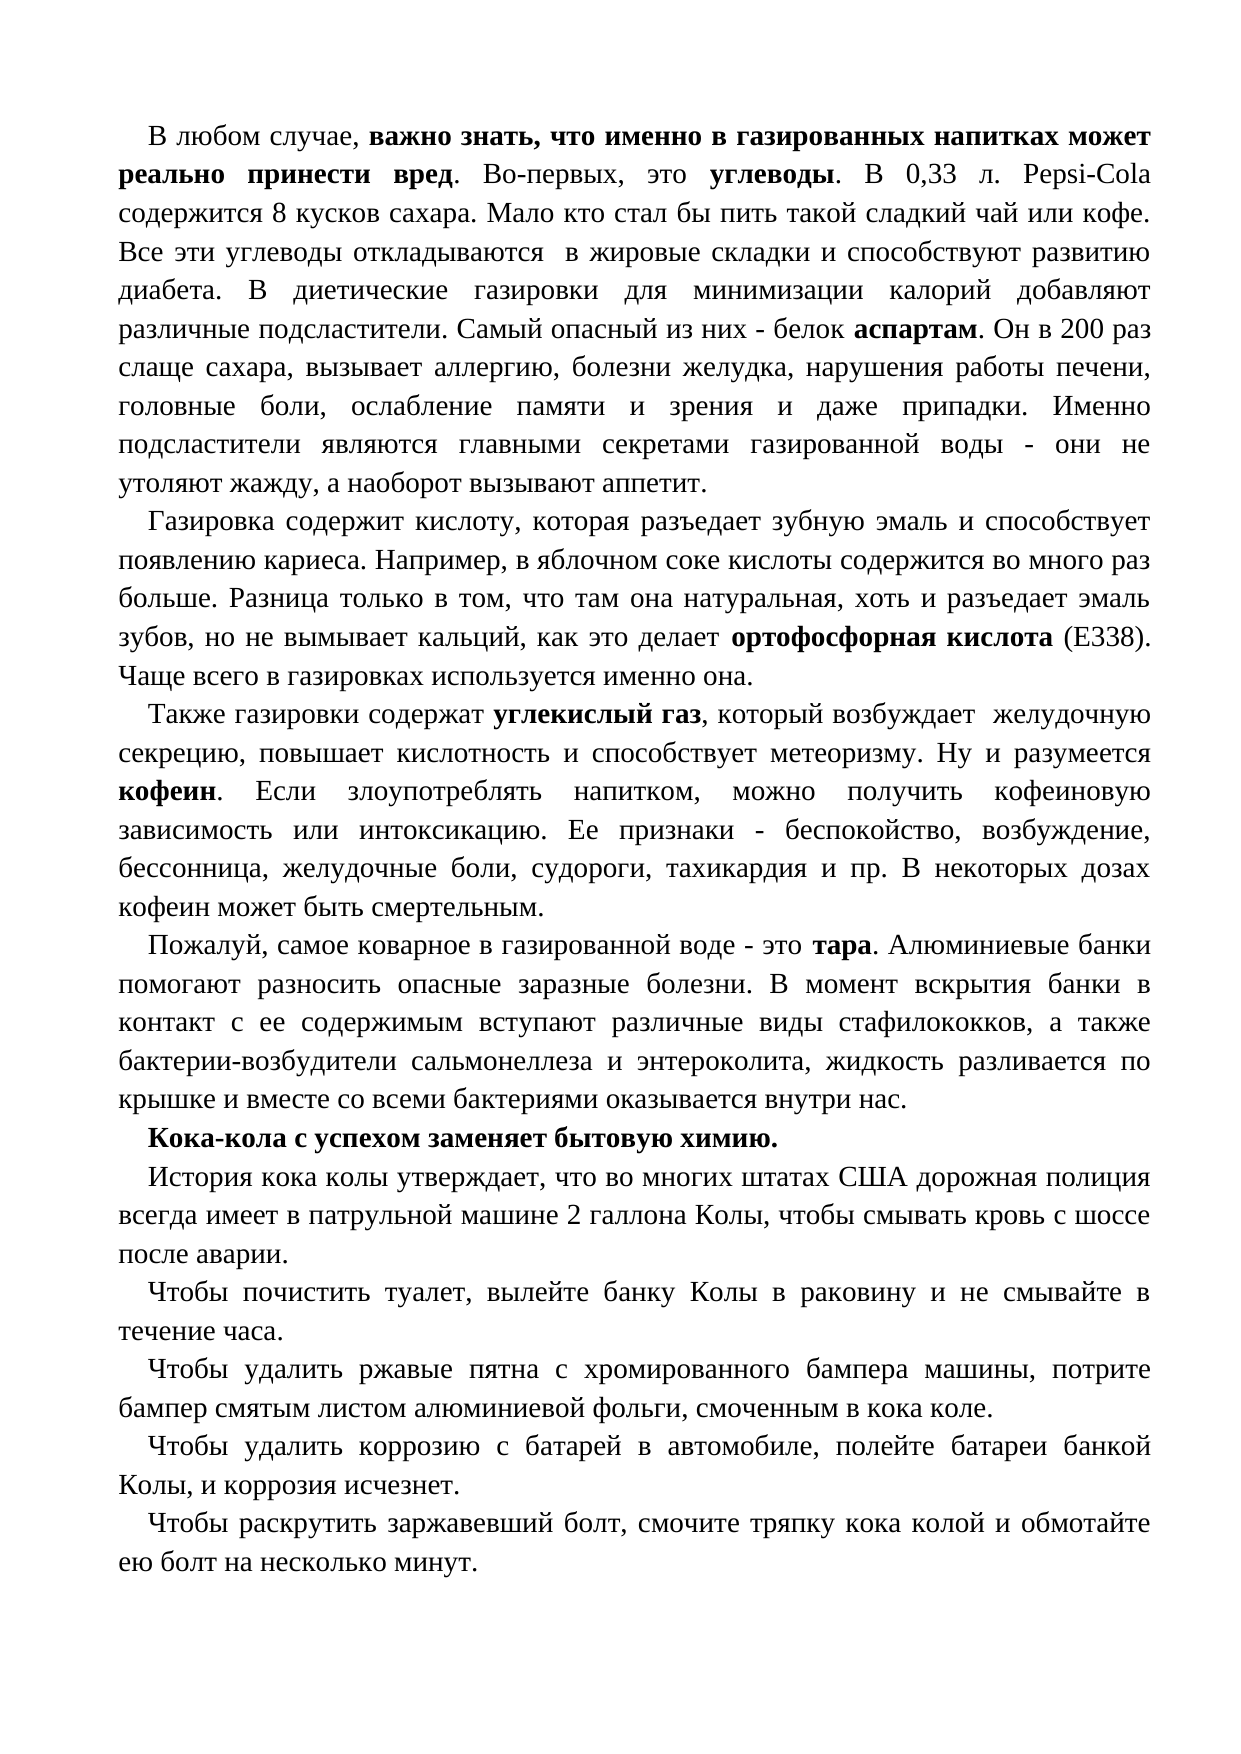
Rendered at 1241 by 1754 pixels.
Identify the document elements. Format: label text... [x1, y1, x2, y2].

text Газировка содержит кислоту, которая разъедает зубную эмаль и способствует появлению кариеса. Например, в яблочном соке кислоты содержится во много раз больше. Разница только в том, что там она натуральная, хоть и разъедает эмаль зубов, но не вымывает кальций, как это делает ортофосфорная кислота (Е338). Чаще всего в газировках используется именно она. [118, 503, 1152, 691]
text Чтобы удалить ржавые пятна с хромированного бампера машины, потрите бампер смятым листом алюминиевой фольги, смоченным в кока коле. [118, 1351, 1152, 1423]
text В любом случае, важно знать, что именно в газированных напитках может реально принести вред. Во-первых, это углеводы. В . Pepsi-Cola содержится 8 кусков сахара. Мало кто стал бы пить такой сладкий чай или кофе. Все эти углеводы откладываются в жировые складки и способствуют развитию диабета. В диетические газировки для минимизации калорий добавляют различные подсластители. Самый опасный из них - белок аспартам. Он в 200 раз слаще сахара, вызывает аллергию, болезни желудка, нарушения работы печени, головные боли, ослабление памяти и зрения и даже припадки. Именно подсластители являются главными секретами газированной воды - они не утоляют жажду, а наоборот вызывают аппетит. [118, 118, 1152, 498]
text Кока-кола с успехом заменяет бытовую химию. [118, 1120, 1152, 1154]
text Пожалуй, самое коварное в газированной воде - это тара. Алюминиевые банки помогают разносить опасные заразные болезни. В момент вскрытия банки в контакт с ее содержимым вступают различные виды стафилококков, а также бактерии-возбудители сальмонеллеза и энтероколита, жидкость разливается по крышке и вместе со всеми бактериями оказывается внутри нас. [118, 927, 1152, 1115]
text История кока колы утверждает, что во многих штатах США дорожная полиция всегда имеет в патрульной машине Колы, чтобы смывать кровь с шоссе после аварии. [118, 1159, 1152, 1269]
text Чтобы удалить коррозию с батарей в автомобиле, полейте батареи банкой Колы, и коррозия исчезнет. [118, 1428, 1152, 1501]
text Чтобы раскрутить заржавевший болт, смочите тряпку кока колой и обмотайте ею болт на несколько минут. [118, 1506, 1152, 1578]
text Чтобы почистить туалет, вылейте банку Колы в раковину и не смывайте в течение часа. [118, 1274, 1152, 1346]
text Также газировки содержат углекислый газ, который возбуждает желудочную секрецию, повышает кислотность и способствует метеоризму. Ну и разумеется кофеин. Если злоупотреблять напитком, можно получить кофеиновую зависимость или интоксикацию. Ее признаки - беспокойство, возбуждение, бессонница, желудочные боли, судороги, тахикардия и пр. В некоторых дозах кофеин может быть смертельным. [118, 696, 1152, 922]
